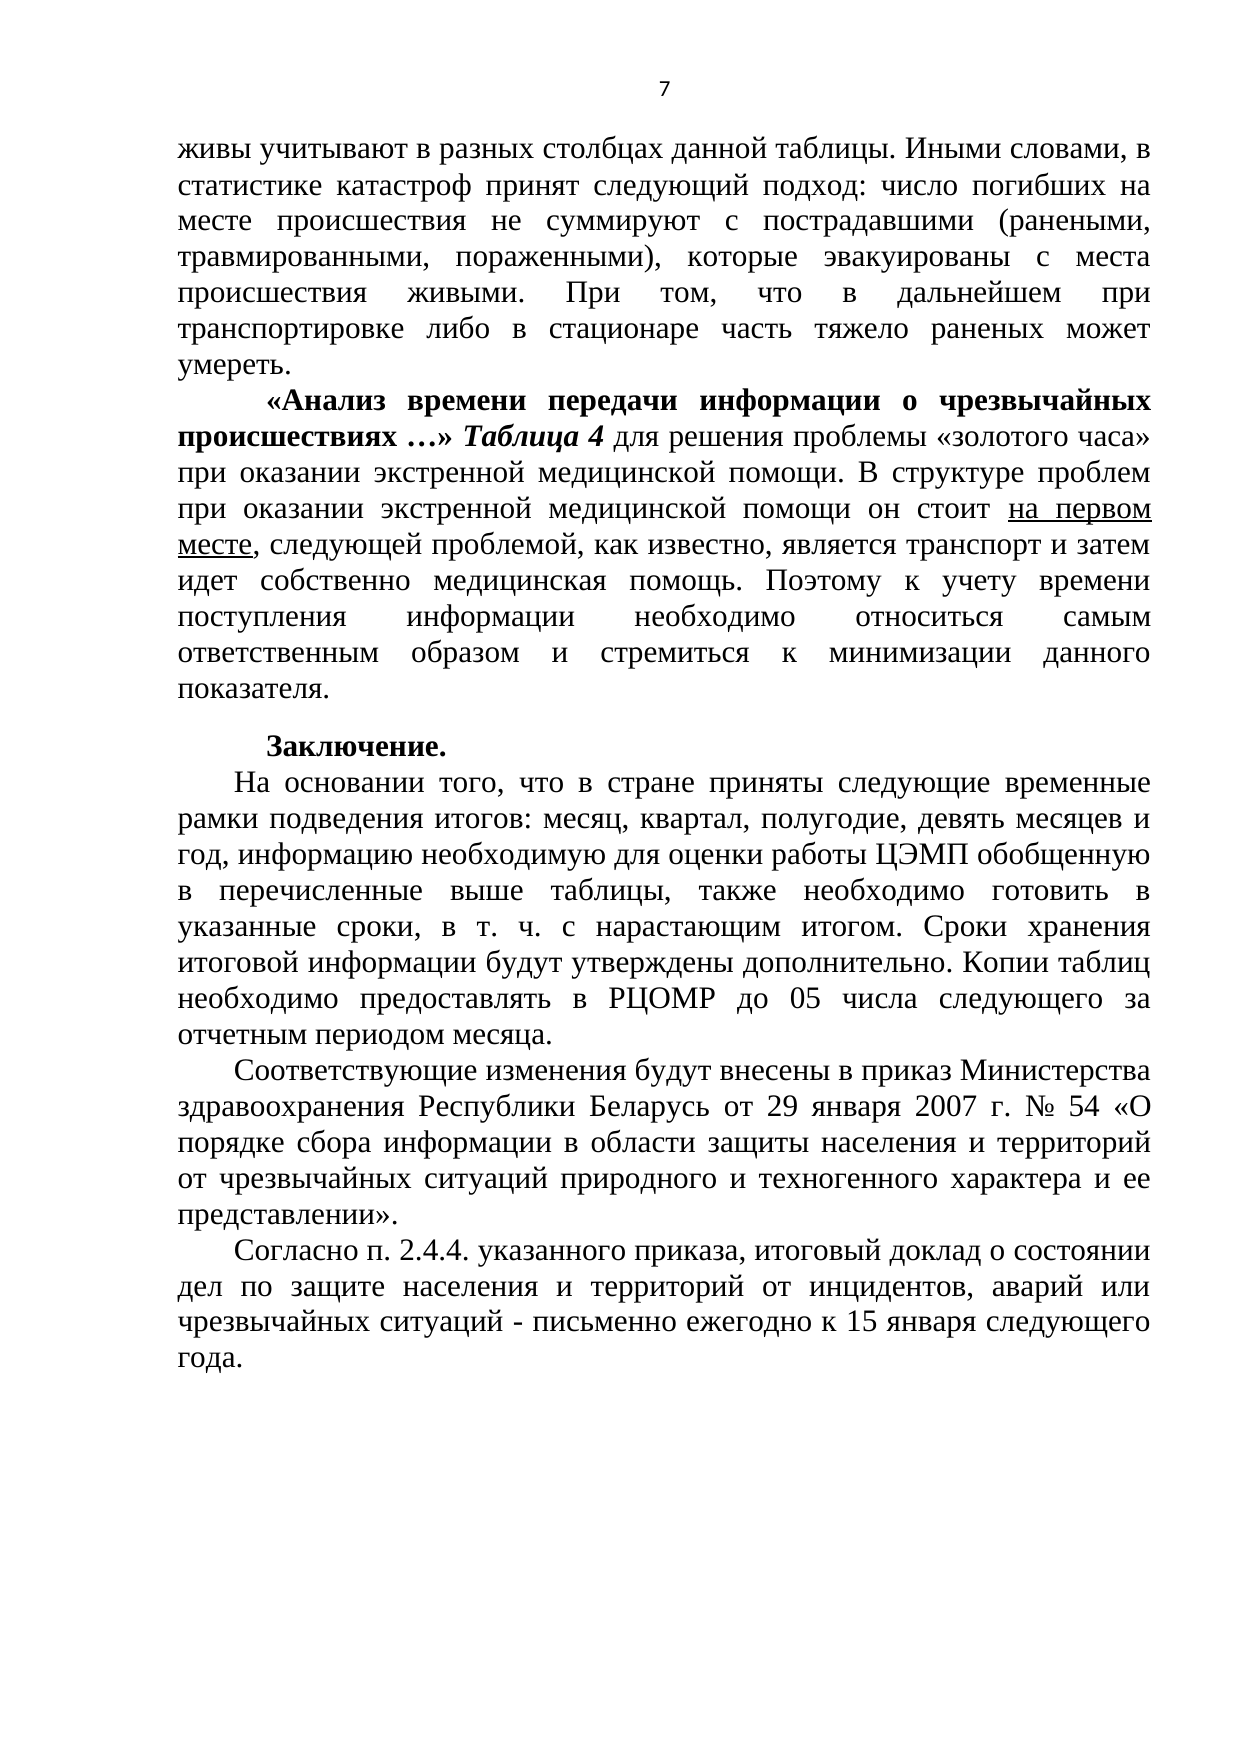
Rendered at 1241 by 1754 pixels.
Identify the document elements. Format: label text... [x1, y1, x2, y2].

text На основании того, что в стране приняты следующие временные рамки подведения итогов: месяц, квартал, полугодие, девять месяцев и год, информацию необходимую для оценки работы ЦЭМП обобщенную в перечисленные выше таблицы, также необходимо готовить в указанные сроки, в т. ч. с нарастающим итогом. Сроки хранения итоговой информации будут утверждены дополнительно. Копии таблиц необходимо предоставлять в РЦОМР до 05 числа следующего за отчетным периодом месяца. [177, 764, 1152, 1051]
text «Анализ времени передачи информации о чрезвычайных происшествиях …» Таблица 4 для решения проблемы «золотого часа» при оказании экстренной медицинской помощи. В структуре проблем при оказании экстренной медицинской помощи он стоит на первом месте, следующей проблемой, как известно, является транспорт и затем идет собственно медицинская помощь. Поэтому к учету времени поступления информации необходимо относиться самым ответственным образом и стремиться к минимизации данного показателя. [177, 381, 1152, 705]
text Согласно п. 2.4.4. указанного приказа, итоговый доклад о состоянии дел по защите населения и территорий от инцидентов, аварий или чрезвычайных ситуаций - письменно ежегодно к 15 января следующего года. [177, 1231, 1152, 1374]
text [177, 130, 1152, 381]
text Соответствующие изменения будут внесены в приказ Министерства здравоохранения Республики Беларусь от 29 января 2007 г. № 54 «О порядке сбора информации в области защиты населения и территорий от чрезвычайных ситуаций природного и техногенного характера и ее представлении». [177, 1051, 1152, 1231]
text Заключение. [177, 728, 1152, 764]
